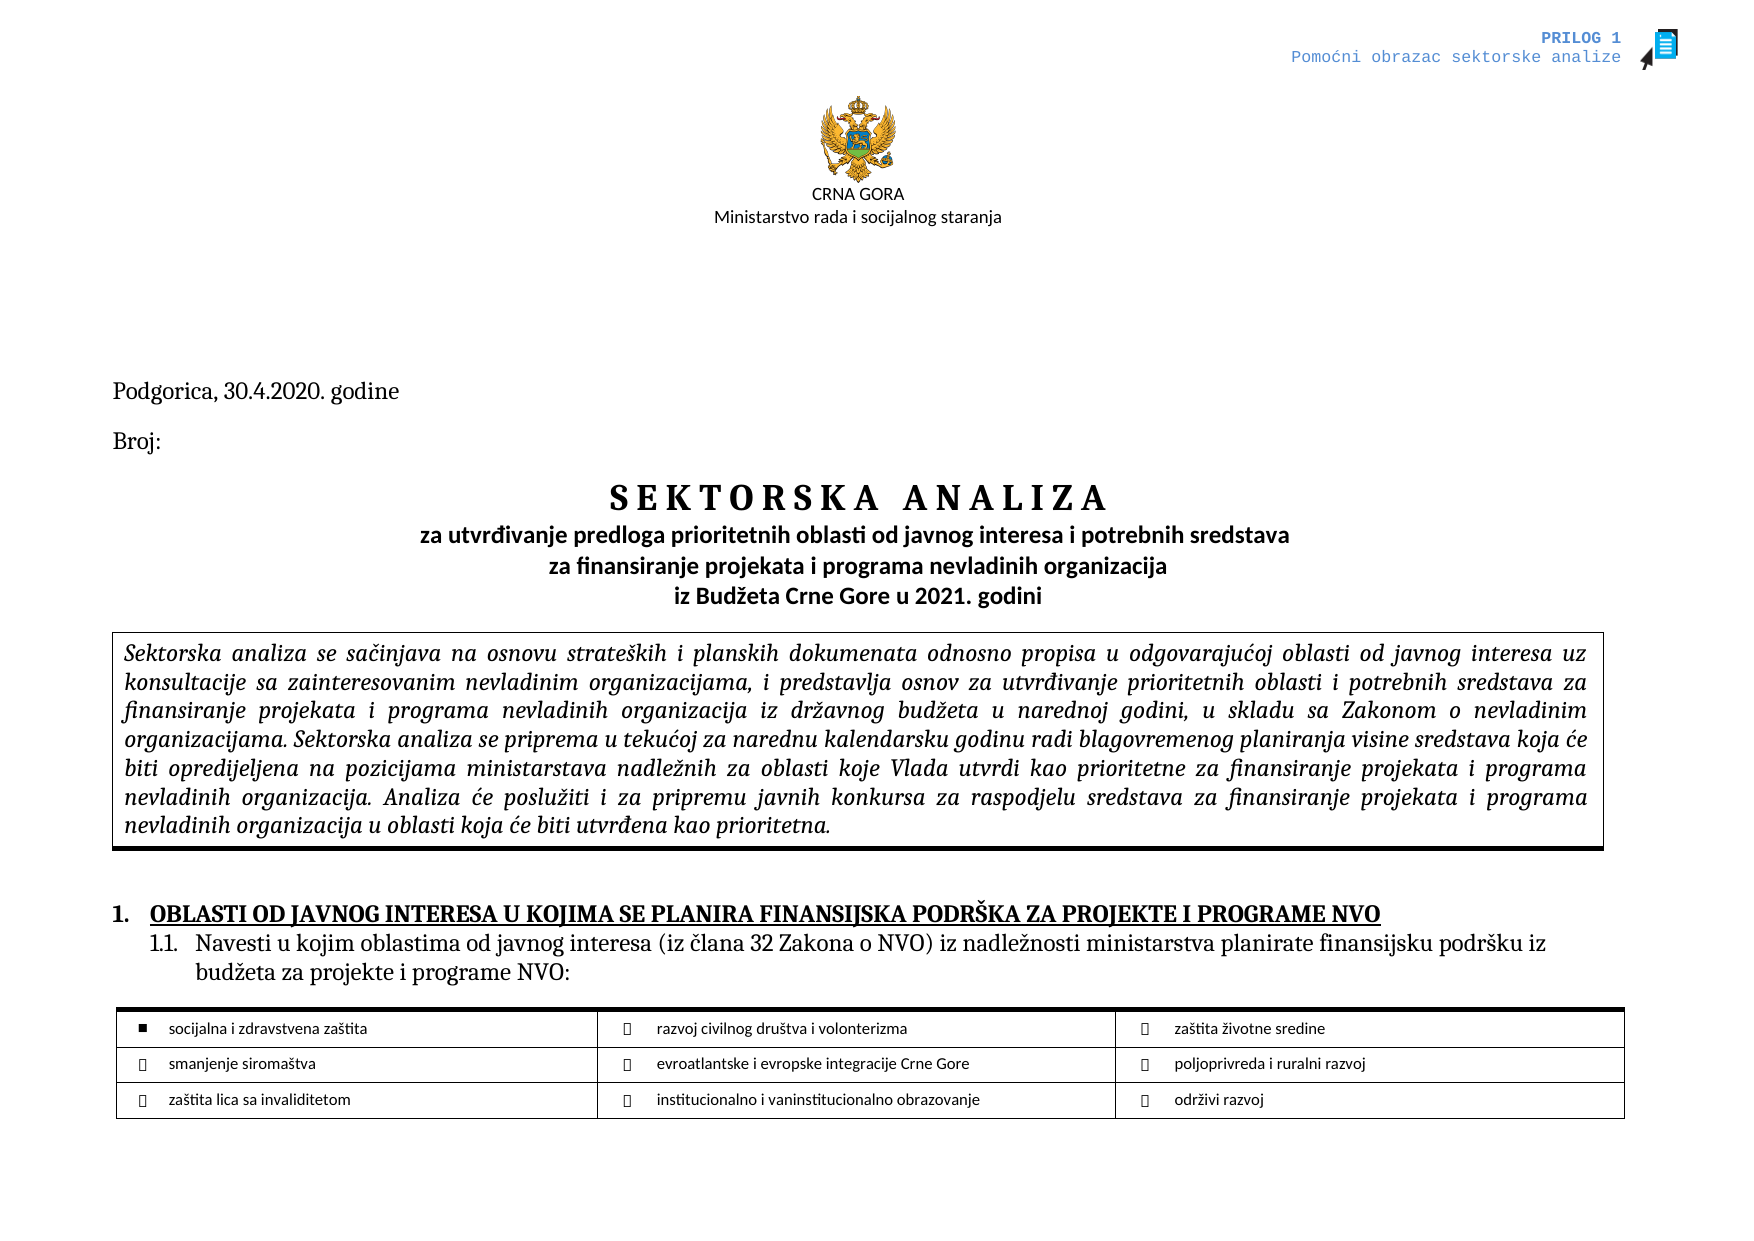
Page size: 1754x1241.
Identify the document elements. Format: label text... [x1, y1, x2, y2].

text Broj: [112, 427, 1604, 455]
table_cell institucionalno i vaninstitucionalno obrazovanje [657, 1083, 1115, 1118]
table_cell evroatlantske i evropske integracije Crne Gore [657, 1048, 1115, 1082]
text S E K T O R S K A A N A L I Z A za utvrđivanje predloga prioritetnih oblasti od javnog interesa i potrebnih sredstava za finansiranje projekata i programa nevladinih organizacija iz Budžeta Crne Gore u 2021. godini [112, 476, 1604, 611]
table_cell poljoprivreda i ruralni razvoj [1174, 1048, 1624, 1082]
table_cell  [598, 1083, 657, 1118]
table_cell CRNA GORA [340, 183, 1377, 205]
text Podgorica, 30.4.2020. godine [112, 377, 1604, 406]
table_cell  [1116, 1048, 1174, 1082]
table_header zaštita životne sredine [1174, 1012, 1624, 1047]
table_header  [598, 1012, 657, 1047]
table_header [860, 96, 1377, 182]
list OBLASTI OD JAVNOG INTERESA U KOJIMA SE PLANIRA FINANSIJSKA PODRŠKA ZA PROJEKTE I PROGRAME NVO [112, 900, 1604, 929]
table_cell Ministarstvo rada i socijalnog staranja [340, 205, 1377, 228]
list Navesti u kojim oblastima od javnog interesa (iz člana 32 Zakona o NVO) iz nadležnosti ministarstva planirate finansijsku podršku iz budžeta za projekte i programe NVO: [150, 929, 1604, 986]
table_header razvoj civilnog društva i volonterizma [657, 1012, 1115, 1047]
table_cell održivi razvoj [1174, 1083, 1624, 1118]
table_cell  [117, 1083, 168, 1118]
table_cell  [117, 1048, 168, 1082]
table_header [852, 114, 865, 124]
table_cell smanjenje siromaštva [169, 1048, 597, 1082]
table_header Sektorska analiza se sačinjava na osnovu strateških i planskih dokumenata odnosno propisa u odgovarajućoj oblasti od javnog interesa uz konsultacije sa zainteresovanim nevladinim organizacijama, i predstavlja osnov za utvrđivanje prioritetnih oblasti i potrebnih sredstava za finansiranje projekata i programa nevladinih organizacija iz državnog budžeta u narednoj godini, u skladu sa Zakonom o nevladinim organizacijama. Sektorska analiza se priprema u tekućoj za narednu kalendarsku godinu radi blagovremenog planiranja visine sredstava koja će biti opredijeljena na pozicijama ministarstava nadležnih za oblasti koje Vlada utvrdi kao prioritetne za finansiranje projekata i programa nevladinih organizacija. Analiza će poslužiti i za pripremu javnih konkursa za raspodjelu sredstava za finansiranje projekata i programa nevladinih organizacija u oblasti koja će biti utvrđena kao prioritetna. [113, 633, 1603, 846]
table_cell zaštita lica sa invaliditetom [169, 1083, 597, 1118]
table_header ■ [117, 1012, 168, 1047]
table_cell  [1116, 1083, 1174, 1118]
table_header socijalna i zdravstvena zaštita [169, 1012, 597, 1047]
table_header  [1116, 1012, 1174, 1047]
table_cell  [598, 1048, 657, 1082]
table_header [340, 96, 857, 182]
